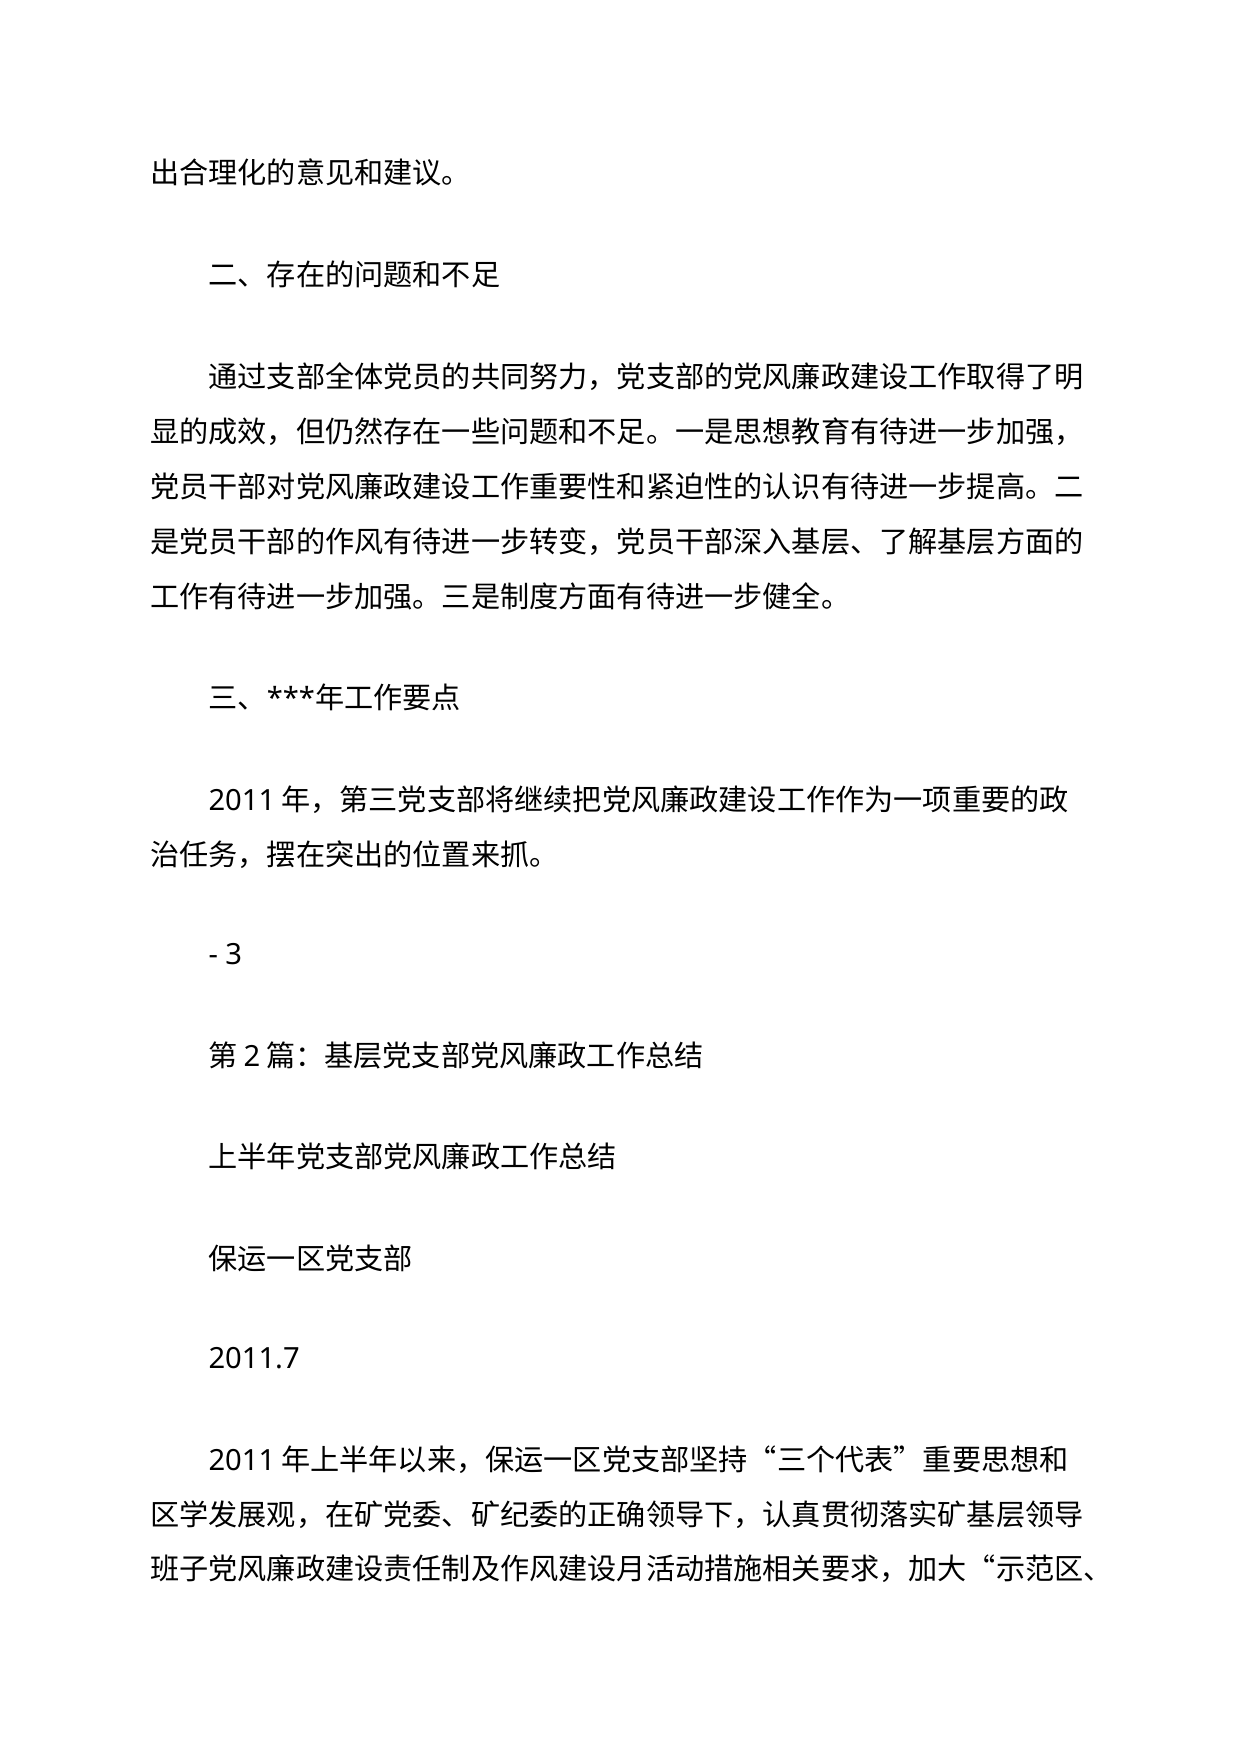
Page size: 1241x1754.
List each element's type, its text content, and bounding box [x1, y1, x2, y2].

text 上半年党支部党风廉政工作总结 [150, 1134, 1090, 1176]
text 三、***年工作要点 [150, 675, 1090, 717]
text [150, 150, 1090, 192]
text 通过支部全体党员的共同努力，党支部的党风廉政建设工作取得了明显的成效，但仍然存在一些问题和不足。一是思想教育有待进一步加强，党员干部对党风廉政建设工作重要性和紧迫性的认识有待进一步提高。二是党员干部的作风有待进一步转变，党员干部深入基层、了解基层方面的工作有待进一步加强。三是制度方面有待进一步健全。 [150, 353, 1090, 615]
text 第2篇：基层党支部党风廉政工作总结 [150, 1032, 1090, 1074]
text 保运一区党支部 [150, 1236, 1090, 1278]
text 二、存在的问题和不足 [150, 252, 1090, 294]
text 2011.7 [150, 1338, 1090, 1377]
text - 3 [150, 934, 1090, 973]
text 2011年，第三党支部将继续把党风廉政建设工作作为一项重要的政治任务，摆在突出的位置来抓。 [150, 777, 1090, 874]
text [150, 1436, 1090, 1588]
